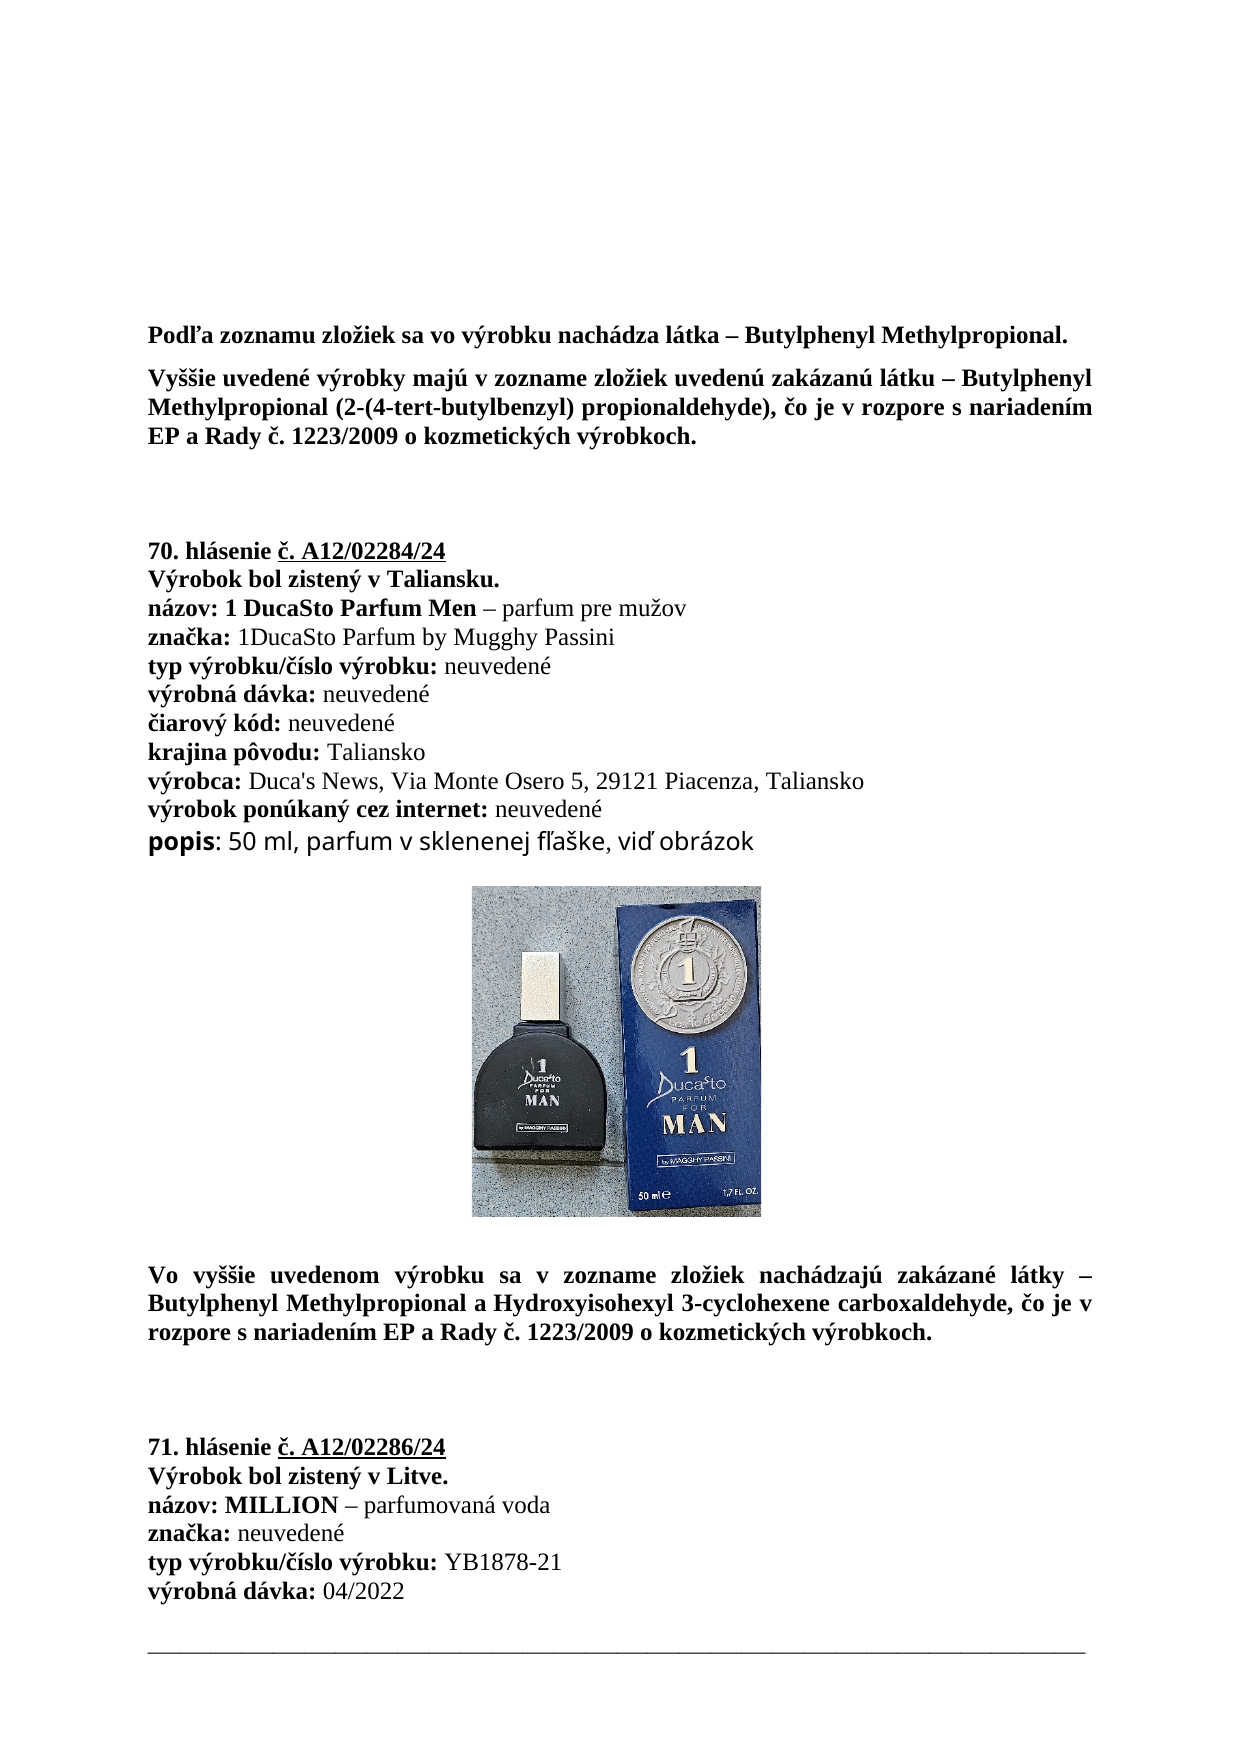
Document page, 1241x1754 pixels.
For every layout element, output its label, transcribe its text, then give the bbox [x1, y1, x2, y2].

text názov: MILLION – parfumovaná voda [148, 1490, 1093, 1518]
text typ výrobku/číslo výrobku: YB1878-21 [148, 1547, 1093, 1576]
text výrobok ponúkaný cez internet: neuvedené [148, 794, 1093, 823]
text Výrobok bol zistený v Litve. [148, 1461, 1093, 1490]
text značka: neuvedené [148, 1518, 1093, 1547]
text názov: 1 DucaSto Parfum Men – parfum pre mužov [148, 593, 1093, 622]
text 71. hlásenie č. A12/02286/24 [148, 1432, 1093, 1461]
text Podľa zoznamu zložiek sa vo výrobku nachádza látka – Butylphenyl Methylpropional. [148, 320, 1093, 349]
text značka: 1DucaSto Parfum by Mugghy Passini [148, 622, 1093, 651]
text výrobca: Duca's News, Via Monte Osero 5, 29121 Piacenza, Taliansko [148, 766, 1093, 794]
text typ výrobku/číslo výrobku: neuvedené [148, 651, 1093, 679]
text Vyššie uvedené výrobky majú v zozname zložiek uvedenú zakázanú látku – Butylphenyl Methylpropional (2-(4-tert-butylbenzyl) propionaldehyde), čo je v rozpore s nariadením EP a Rady č. 1223/2009 o kozmetických výrobkoch. [148, 363, 1093, 449]
text krajina pôvodu: Taliansko [148, 737, 1093, 766]
text Vo vyššie uvedenom výrobku sa v zozname zložiek nachádzajú zakázané látky – Butylphenyl Methylpropional a Hydroxyisohexyl 3-cyclohexene carboxaldehyde, čo je v rozpore s nariadením EP a Rady č. 1223/2009 o kozmetických výrobkoch. [148, 1260, 1093, 1346]
picture [470, 886, 761, 1215]
text výrobná dávka: neuvedené [148, 679, 1093, 708]
text popis: 50 ml, parfum v sklenenej fľaške, viď obrázok [148, 823, 1093, 857]
text čiarový kód: neuvedené [148, 708, 1093, 737]
text 70. hlásenie č. A12/02284/24 [148, 536, 1093, 564]
text výrobná dávka: 04/2022 [148, 1576, 1093, 1605]
text Výrobok bol zistený v Taliansku. [148, 564, 1093, 593]
